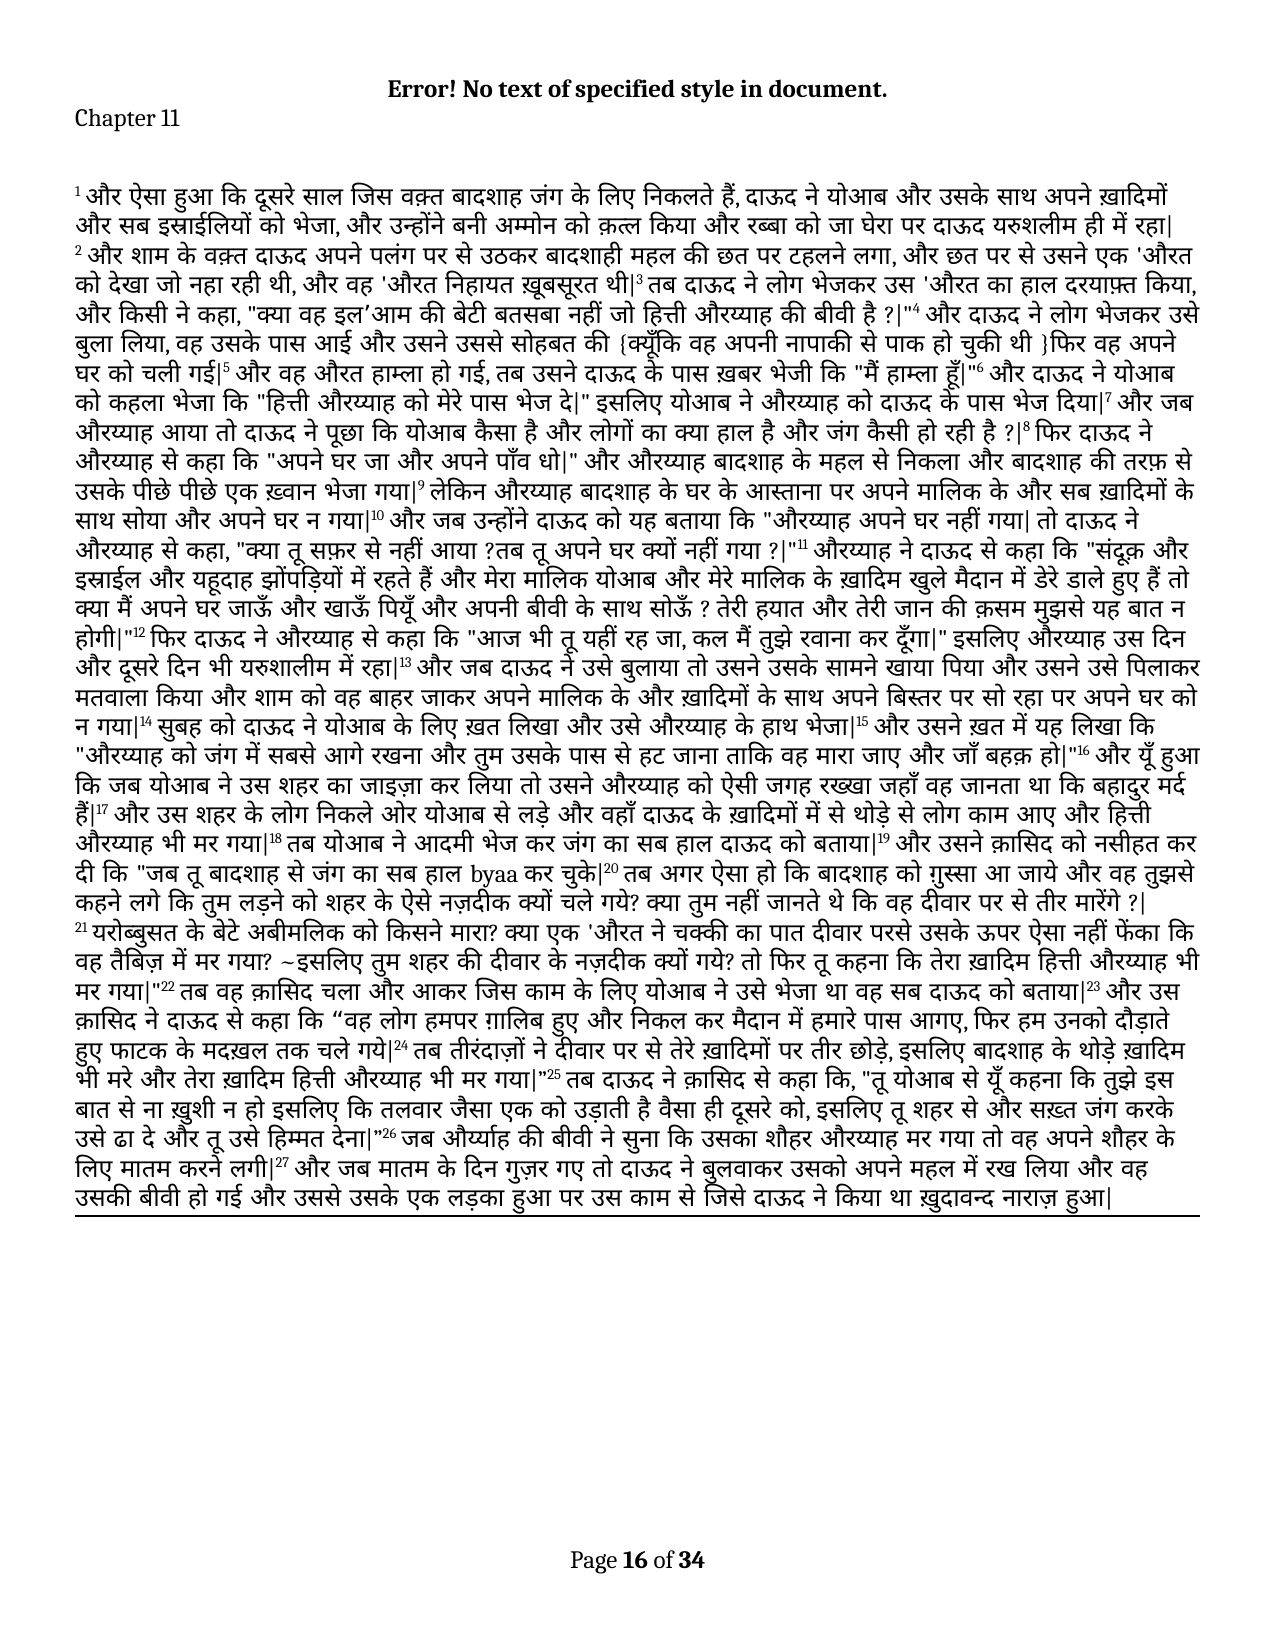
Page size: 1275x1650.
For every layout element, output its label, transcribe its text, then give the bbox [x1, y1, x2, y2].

text Chapter 11 [75, 104, 1200, 161]
text 1और ऐसा हुआ कि दूसरे साल जिस वक़्त बादशाह जंग के लिए निकलते हैं, दाऊद ने योआब और उसके साथ अपने ख़ादिमों और सब इस्राईलियों को भेजा, और उन्होंने बनी अम्मोन को क़त्ल किया और रब्बा को जा घेरा पर दाऊद यरुशलीम ही में रहा|2और शाम के वक़्त दाऊद अपने पलंग पर से उठकर बादशाही महल की छत पर टहलने लगा, और छत पर से उसने एक 'औरत को देखा जो नहा रही थी, और वह 'औरत निहायत ख़ूबसूरत थी|3तब दाऊद ने लोग भेजकर उस 'औरत का हाल दरयाफ़्त किया, और किसी ने कहा, "क्या वह इल’आम की बेटी बतसबा नहीं जो हित्ती औरय्याह की बीवी है ?|"4और दाऊद ने लोग भेजकर उसे बुला लिया, वह उसके पास आई और उसने उससे सोहबत की {क्यूँकि वह अपनी नापाकी से पाक हो चुकी थी }फिर वह अपने घर को चली गई|5और वह औरत हाम्ला हो गई, तब उसने दाऊद के पास ख़बर भेजी कि "मैं हाम्ला हूँ|"6और दाऊद ने योआब को कहला भेजा कि "हित्ती औरय्याह को मेरे पास भेज दे|" इसलिए योआब ने औरय्याह को दाऊद के पास भेज दिया|7और जब औरय्याह आया तो दाऊद ने पूछा कि योआब कैसा है और लोगों का क्या हाल है और जंग कैसी हो रही है ?|8फिर दाऊद ने औरय्याह से कहा कि "अपने घर जा और अपने पाँव धो|" और औरय्याह बादशाह के महल से निकला और बादशाह की तरफ़ से उसके पीछे पीछे एक ख़्वान भेजा गया|9लेकिन औरय्याह बादशाह के घर के आस्ताना पर अपने मालिक के और सब ख़ादिमों के साथ सोया और अपने घर न गया|10और जब उन्होंने दाऊद को यह बताया कि "औरय्याह अपने घर नहीं गया| तो दाऊद ने औरय्याह से कहा, "क्या तू सफ़र से नहीं आया ?तब तू अपने घर क्यों नहीं गया ?|"11औरय्याह ने दाऊद से कहा कि "संदूक़ और इस्राईल और यहूदाह झोंपड़ियों में रहते हैं और मेरा मालिक योआब और मेरे मालिक के ख़ादिम खुले मैदान में डेरे डाले हुए हैं तो क्या मैं अपने घर जाऊँ और खाऊँ पियूँ और अपनी बीवी के साथ सोऊँ ? तेरी हयात और तेरी जान की क़सम मुझसे यह बात न होगी|"12फिर दाऊद ने औरय्याह से कहा कि "आज भी तू यहीं रह जा, कल मैं तुझे रवाना कर दूँगा|" इसलिए औरय्याह उस दिन और दूसरे दिन भी यरुशालीम में रहा|13और जब दाऊद ने उसे बुलाया तो उसने उसके सामने खाया पिया और उसने उसे पिलाकर मतवाला किया और शाम को वह बाहर जाकर अपने मालिक के और ख़ादिमों के साथ अपने बिस्तर पर सो रहा पर अपने घर को न गया|14सुबह को दाऊद ने योआब के लिए ख़त लिखा और उसे औरय्याह के हाथ भेजा|15और उसने ख़त में यह लिखा कि "औरय्याह को जंग में सबसे आगे रखना और तुम उसके पास से हट जाना ताकि वह मारा जाए और जाँ बहक़ हो|"16और यूँ हुआ कि जब योआब ने उस शहर का जाइज़ा कर लिया तो उसने औरय्याह को ऐसी जगह रख्खा जहाँ वह जानता था कि बहादुर मर्द हैं|17और उस शहर के लोग निकले ओर योआब से लड़े और वहाँ दाऊद के ख़ादिमों में से थोड़े से लोग काम आए और हित्ती औरय्याह भी मर गया|18तब योआब ने आदमी भेज कर जंग का सब हाल दाऊद को बताया|19और उसने क़ासिद को नसीहत कर दी कि "जब तू बादशाह से जंग का सब हाल byaa कर चुके|20तब अगर ऐसा हो कि बादशाह को ग़ुस्सा आ जाये और वह तुझसे कहने लगे कि तुम लड़ने को शहर के ऐसे नज़दीक क्यों चले गये? क्या तुम नहीं जानते थे कि वह दीवार पर से तीर मारेंगे ?|21यरोब्बुसत के बेटे अबीमलिक को किसने मारा? क्या एक 'औरत ने चक्की का पात दीवार परसे उसके ऊपर ऐसा नहीं फेंका कि वह तैबिज़ में मर गया? ~इसलिए तुम शहर की दीवार के नज़दीक क्यों गये? तो फिर तू कहना कि तेरा ख़ादिम हित्ती औरय्याह भी मर गया|"22तब वह क़ासिद चला और आकर जिस काम के लिए योआब ने उसे भेजा था वह सब दाऊद को बताया|23और उस क़ासिद ने दाऊद से कहा कि “वह लोग हमपर ग़ालिब हुए और निकल कर मैदान में हमारे पास आगए, फिर हम उनको दौड़ाते हुए फाटक के मदख़ल तक चले गये|24तब तीरंदाज़ों ने दीवार पर से तेरे ख़ादिमों पर तीर छोड़े, इसलिए बादशाह के थोड़े ख़ादिम भी मरे और तेरा ख़ादिम हित्ती औरय्याह भी मर गया|”25तब दाऊद ने क़ासिद से कहा कि, "तू योआब से यूँ कहना कि तुझे इस बात से ना ख़ुशी न हो इसलिए कि तलवार जैसा एक को उड़ाती है वैसा ही दूसरे को, इसलिए तू शहर से और सख़्त जंग करके उसे ढा दे और तू उसे हिम्मत देना|”26जब और्य्याह की बीवी ने सुना कि उसका शौहर औरय्याह मर गया तो वह अपने शौहर के लिए मातम करने लगी|27और जब मातम के दिन गुज़र गए तो दाऊद ने बुलवाकर उसको अपने महल में रख लिया और वह उसकी बीवी हो गई और उससे उसके एक लड़का हुआ पर उस काम से जिसे दाऊद ने किया था ख़ुदावन्द नाराज़ हुआ| [75, 182, 1200, 1215]
